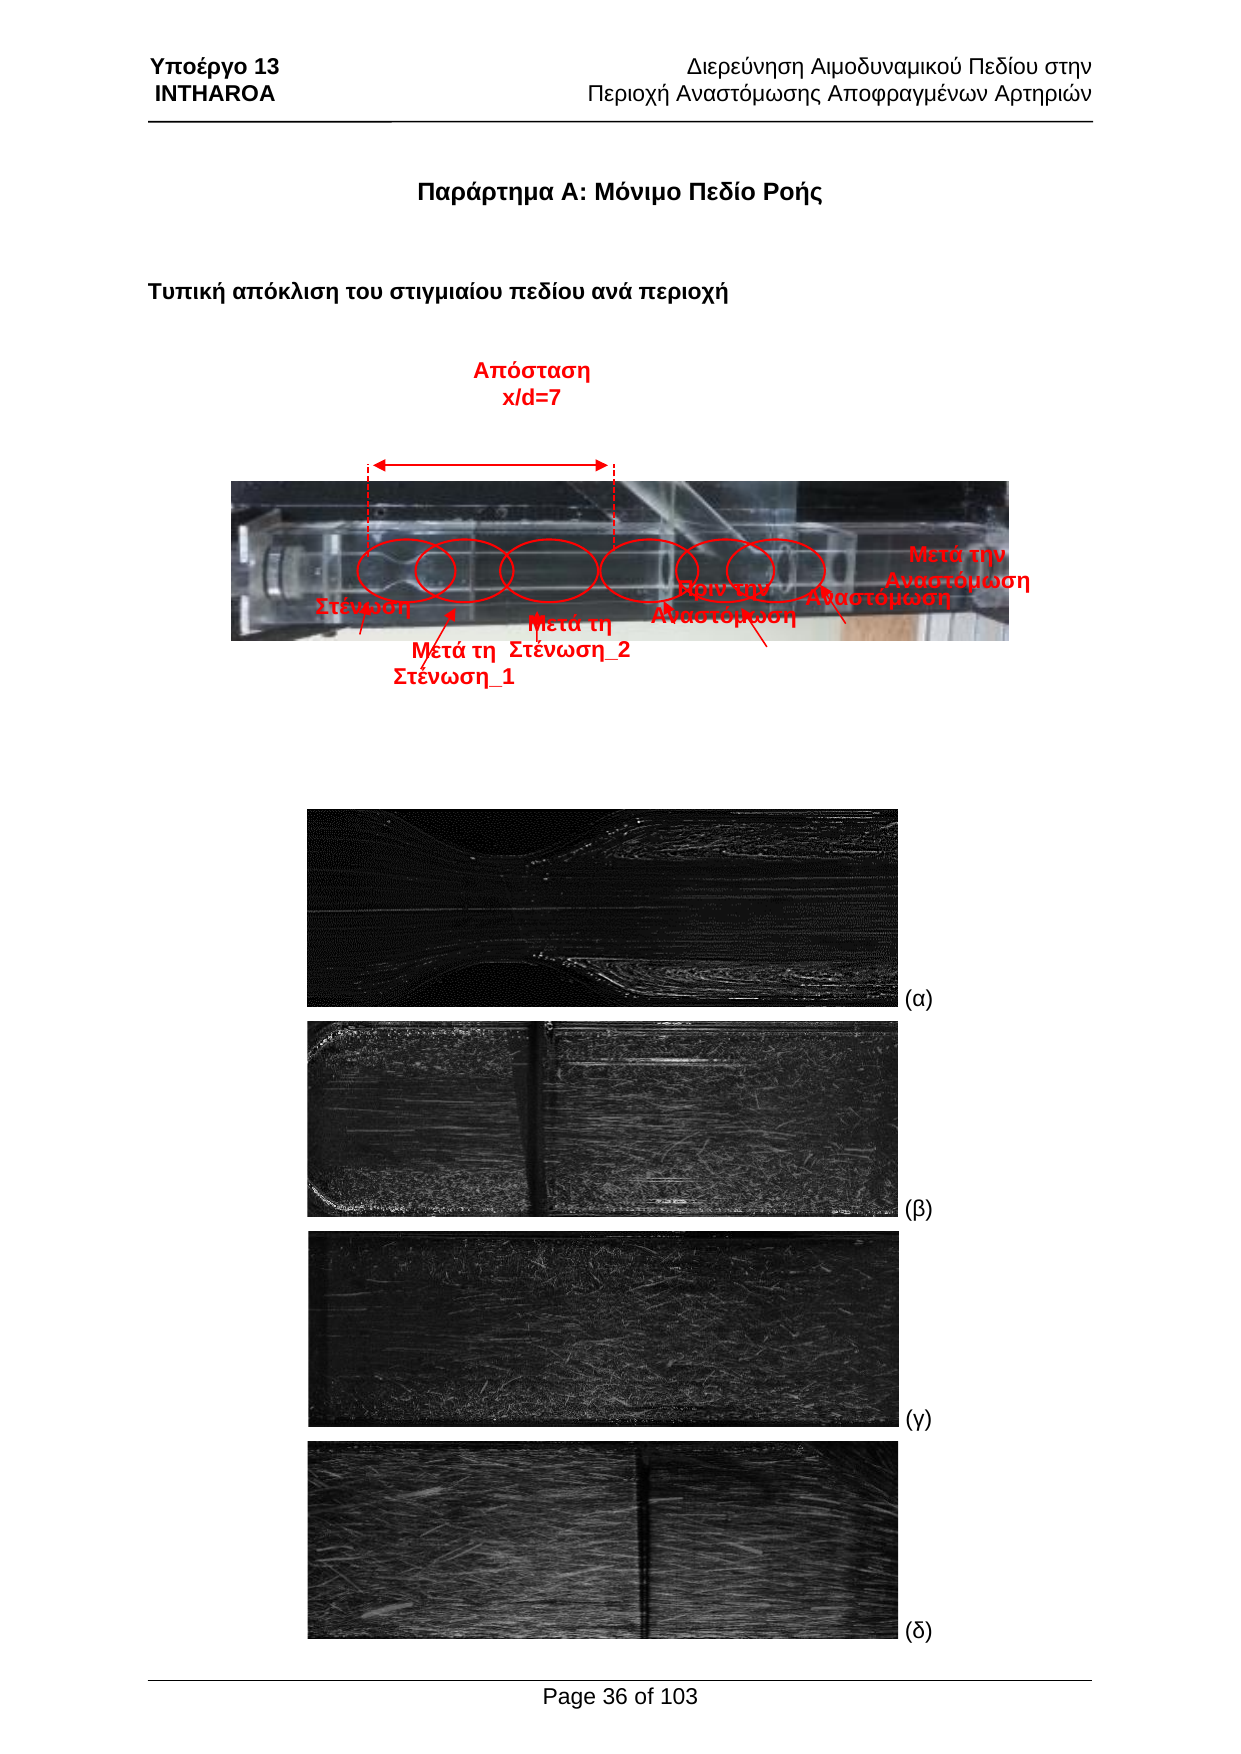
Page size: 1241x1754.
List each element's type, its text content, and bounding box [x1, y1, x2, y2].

picture [308, 1231, 899, 1427]
picture [231, 481, 1009, 641]
picture [307, 809, 898, 1007]
picture [307, 1021, 898, 1217]
text Παράρτημα Α: Μόνιμο Πεδίο Ροής [148, 177, 1092, 206]
picture [1004, 578, 1009, 586]
picture [307, 1441, 899, 1639]
text Τυπική απόκλιση του στιγμιαίου πεδίου ανά περιοχή [148, 278, 1092, 304]
